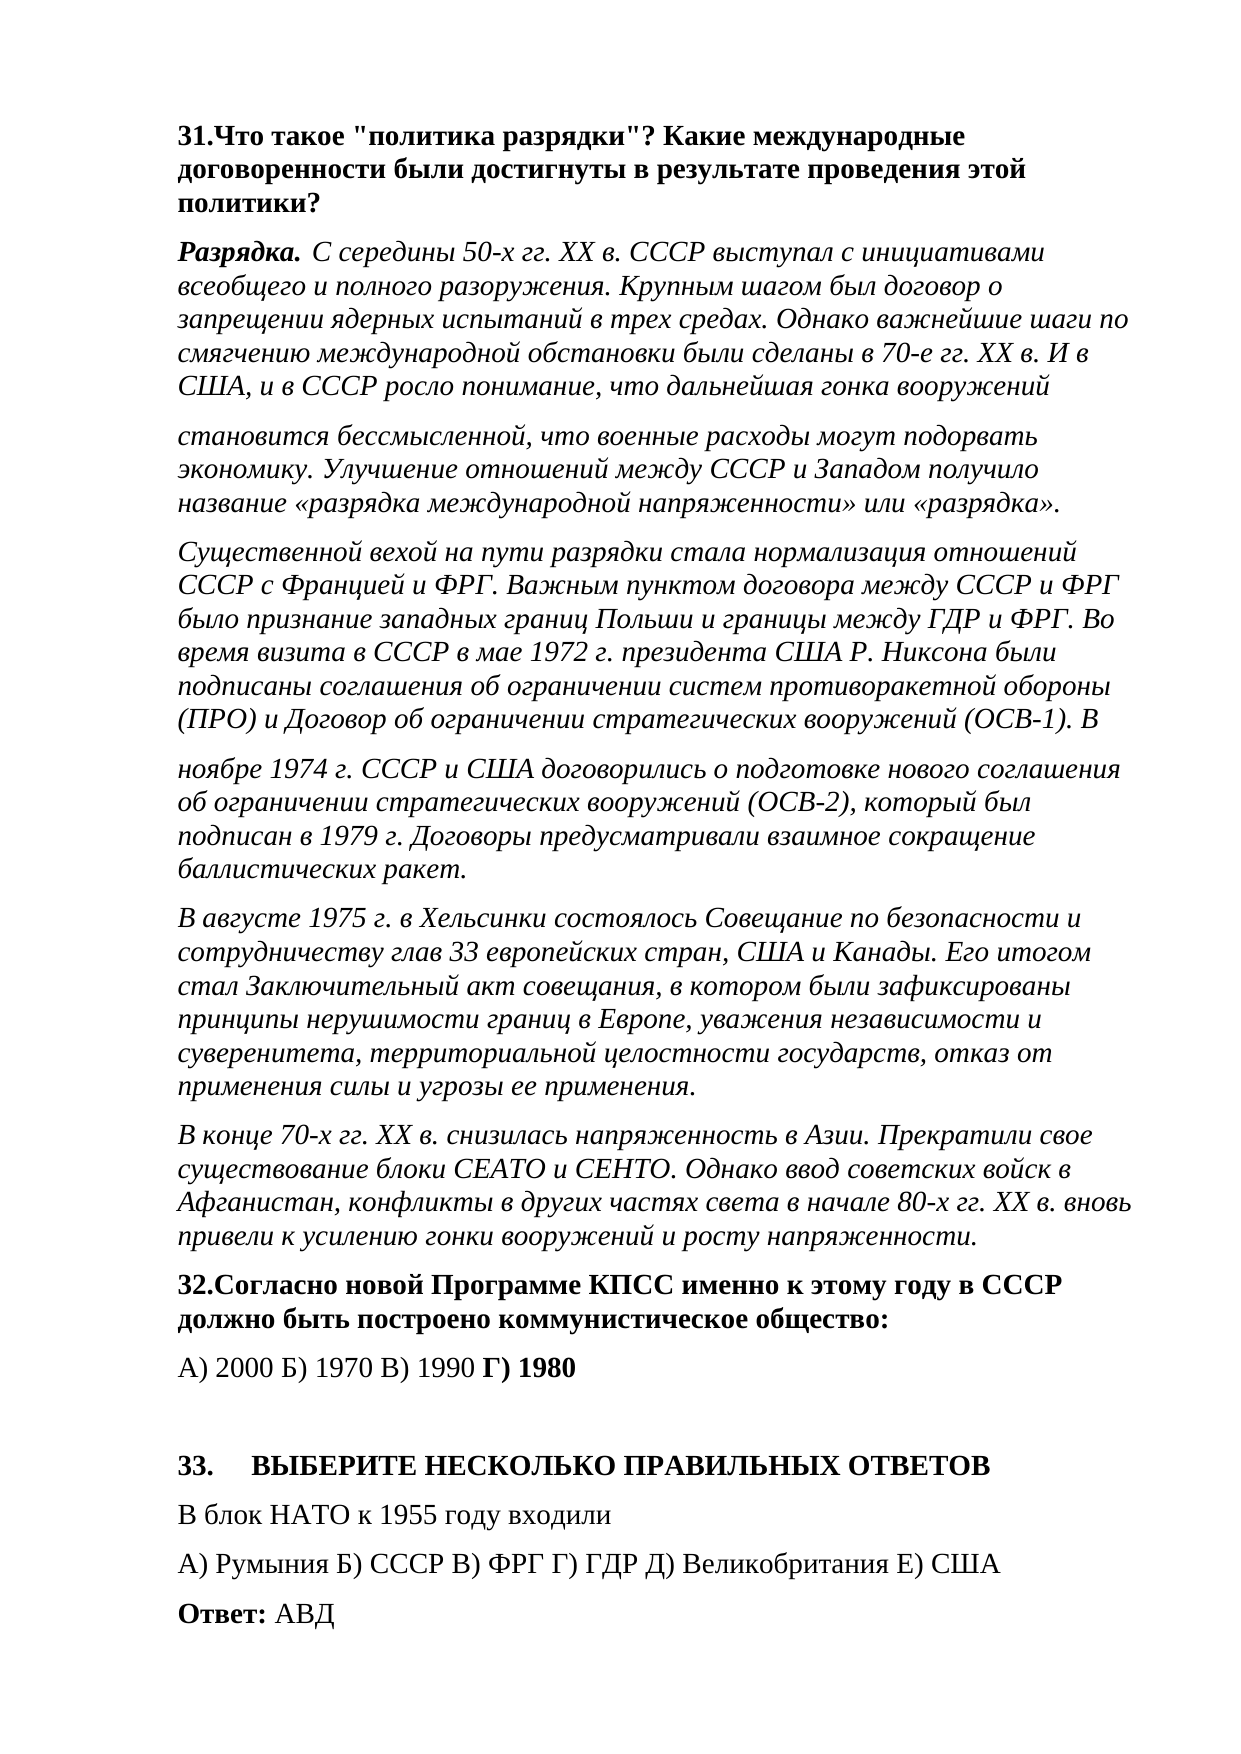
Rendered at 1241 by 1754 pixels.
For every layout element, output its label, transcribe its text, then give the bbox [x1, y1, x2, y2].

text А) Румыния Б) СССР В) ФРГ Г) ГДР Д) Великобритания Е) США [177, 1547, 1152, 1580]
text В августе 1975 г. в Хельсинки состоялось Совещание по безопасности и сотрудничеству глав 33 европейских стран, США и Канады. Его итогом стал Заключительный акт совещания, в котором были зафиксированы принципы нерушимости границ в Европе, уважения независимости и суверенитета, территориальной целостности государств, отказ от применения силы и угрозы ее применения. [177, 901, 1152, 1102]
text Ответ: АВД [177, 1596, 1152, 1629]
text В блок НАТО к 1955 году входили [177, 1497, 1152, 1531]
text Разрядка. С середины 50-х гг. XX в. СССР выступал с инициативами всеобщего и полного разоружения. Крупным шагом был договор о запрещении ядерных испытаний в трех средах. Однако важнейшие шаги по смягчению международной обстановки были сделаны в 70-е гг. XX в. И в США, и в СССР росло понимание, что дальнейшая гонка вооружений [177, 234, 1152, 402]
list ВЫБЕРИТЕ НЕСКОЛЬКО ПРАВИЛЬНЫХ ОТВЕТОВ [177, 1448, 1152, 1482]
text 32.Согласно новой Программе КПСС именно к этому году в СССР должно быть построено коммунистическое общество: [177, 1267, 1152, 1334]
text 31.Что такое "политика разрядки"? Какие международные договоренности были достигнуты в результате проведения этой политики? [177, 118, 1152, 219]
text становится бессмысленной, что военные расходы могут подорвать экономику. Улучшение отношений между СССР и Западом получило название «разрядка международной напряженности» или «разрядка». [177, 418, 1152, 518]
text В конце 70-х гг. XX в. снизилась напряженность в Азии. Прекратили свое существование блоки СЕАТО и СЕНТО. Однако ввод советских войск в Афганистан, конфликты в других частях света в начале 80-х гг. XX в. вновь привели к усилению гонки вооружений и росту напряженности. [177, 1117, 1152, 1252]
text Существенной вехой на пути разрядки стала нормализация отношений СССР с Францией и ФРГ. Важным пунктом договора между СССР и ФРГ было признание западных границ Польши и границы между ГДР и ФРГ. Во время визита в СССР в мае 1972 г. президента США Р. Никсона были подписаны соглашения об ограничении систем противоракетной обороны (ПРО) и Договор об ограничении стратегических вооружений (ОСВ-1). В [177, 534, 1152, 735]
text А) 2000 Б) 1970 В) 1990 Г) 1980 [177, 1350, 1152, 1383]
text ноябре 1974 г. СССР и США договорились о подготовке нового соглашения об ограничении стратегических вооружений (ОСВ-2), который был подписан в 1979 г. Договоры предусматривали взаимное сокращение баллистических ракет. [177, 751, 1152, 885]
